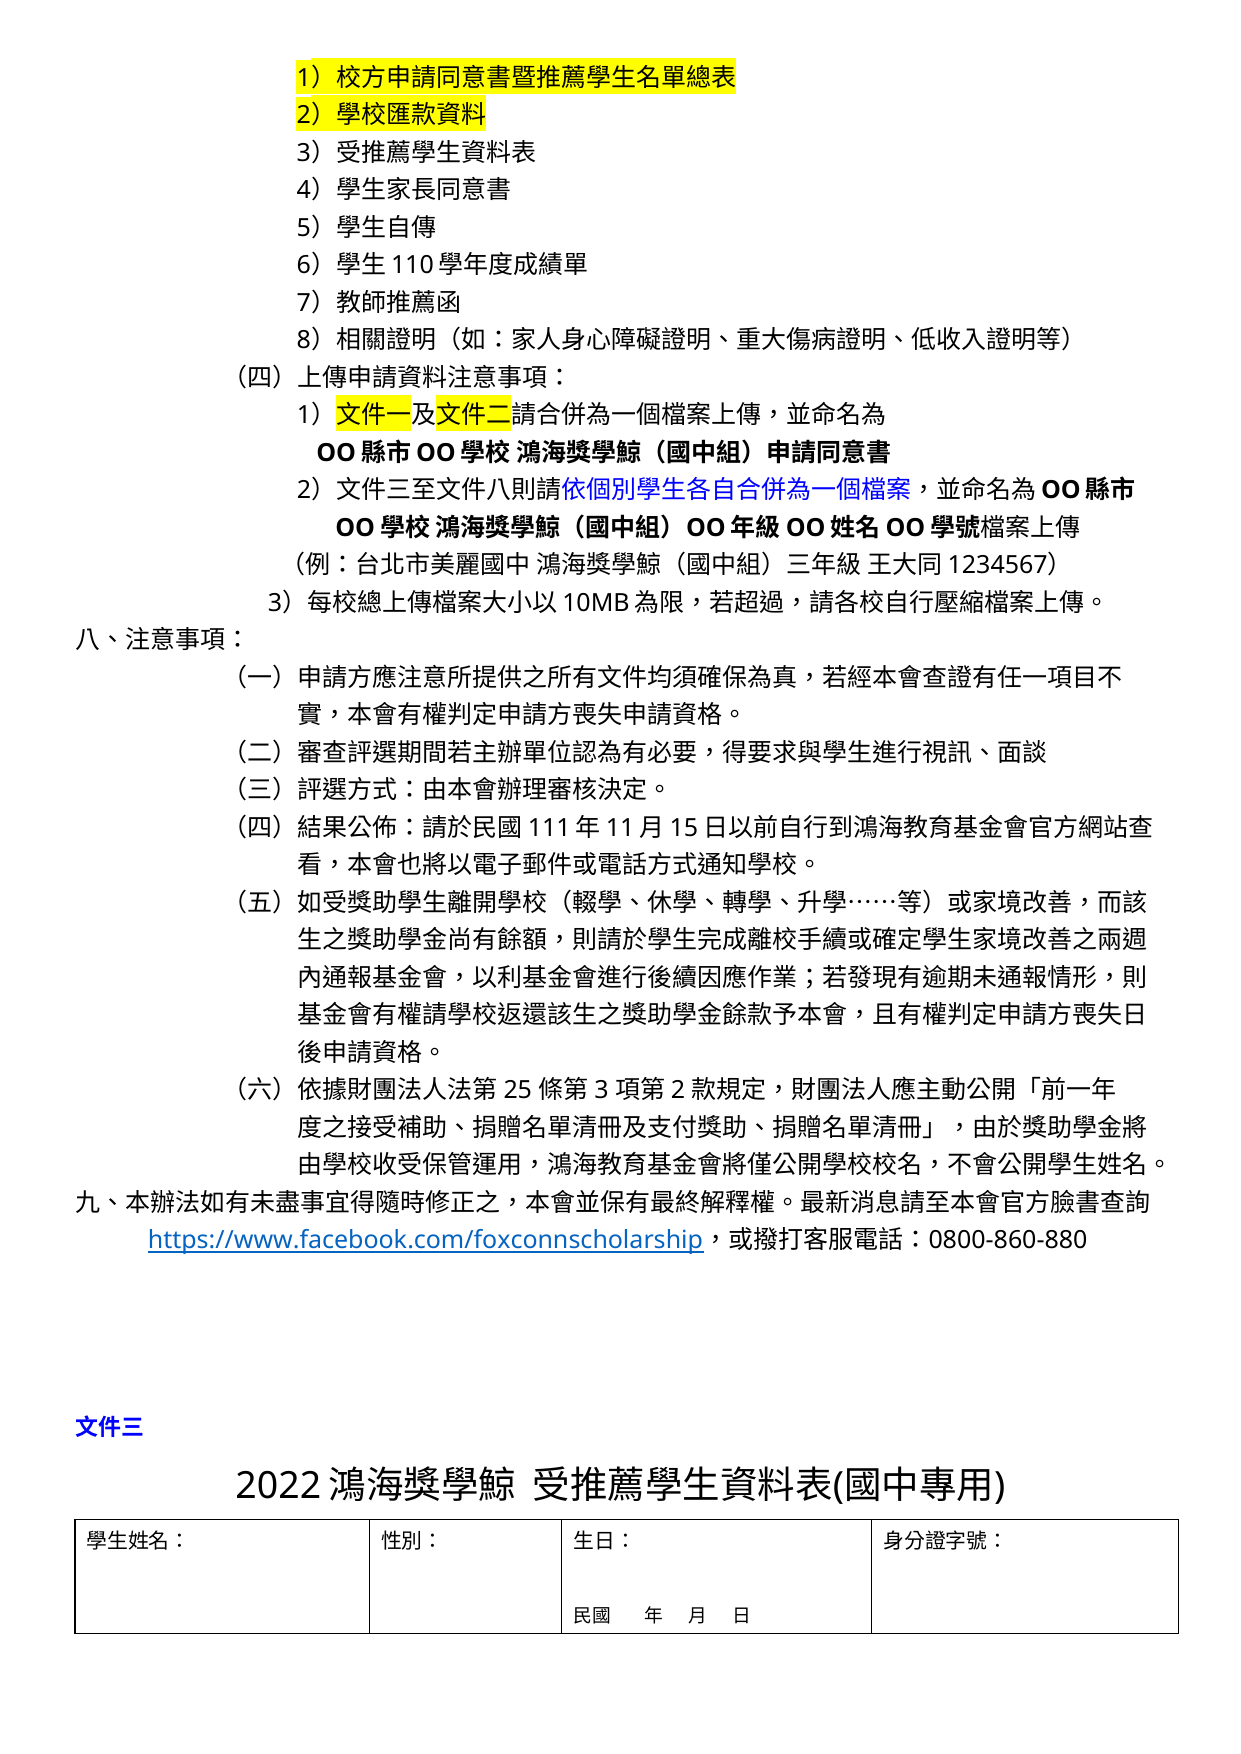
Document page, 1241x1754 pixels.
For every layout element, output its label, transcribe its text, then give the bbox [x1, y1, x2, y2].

text https://www.facebook.com/foxconnscholarship，或撥打客服電話：0800-860-880 [148, 1219, 1165, 1257]
text 3）受推薦學生資料表 [149, 132, 1165, 169]
text （四）結果公佈：請於民國111年11月15日以前自行到鴻海教育基金會官方網站查 看，本會也將以電子郵件或電話方式通知學校。 [223, 807, 1165, 882]
text 八、注意事項： [75, 619, 1165, 657]
text OO學校 鴻海獎學鯨（國中組）OO年級OO姓名OO學號檔案上傳 （例：台北市美麗國中 鴻海獎學鯨（國中組）三年級 王大同 1234567） 3）每校總上傳檔案大小以10MB為限，若超過，請各校自行壓縮檔案上傳。 [235, 507, 1165, 619]
text 5）學生自傳 [149, 207, 1165, 244]
text 2）學校匯款資料 [149, 94, 1165, 132]
text 2022鴻海獎學鯨 受推薦學生資料表(國中專用) [75, 1444, 1165, 1519]
text （四）上傳申請資料注意事項： 1）文件一及文件二請合併為一個檔案上傳，並命名為 OO縣市OO學校 鴻海獎學鯨（國中組）申請同意書 2）文件三至文件八則請依個別學生各自合併為一個檔案，並命名為OO縣市 [223, 357, 1165, 507]
text 1）校方申請同意書暨推薦學生名單總表 [149, 57, 1165, 94]
text 九、本辦法如有未盡事宜得隨時修正之，本會並保有最終解釋權。最新消息請至本會官方臉書查詢 [75, 1182, 1165, 1219]
text 8）相關證明（如：家人身心障礙證明、重大傷病證明、低收入證明等） [149, 319, 1165, 357]
text （一）申請方應注意所提供之所有文件均須確保為真，若經本會查證有任一項目不 實，本會有權判定申請方喪失申請資格。 [223, 657, 1165, 732]
table_header 學生姓名： [76, 1520, 369, 1633]
table_header 生日： 民國 年 月 日 [562, 1520, 871, 1633]
text 4）學生家長同意書 [149, 169, 1165, 207]
text （三）評選方式：由本會辦理審核決定。 [148, 769, 1165, 807]
table_header 性別： □男 □女 [370, 1520, 561, 1633]
text （六）依據財團法人法第 25 條第 3 項第 2 款規定，財團法人應主動公開「前一年 度之接受補助、捐贈名單清冊及支付獎助、捐贈名單清冊」，由於獎助學金將由學校收受保管運用，鴻海教育基金會將僅公開學校校名，不會公開學生姓名。 [223, 1069, 1165, 1182]
text 6）學生110學年度成績單 [149, 244, 1165, 282]
text 文件三 [75, 1407, 1165, 1444]
table_header 身分證字號： [872, 1520, 1178, 1633]
text （五）如受獎助學生離開學校（輟學、休學、轉學、升學……等）或家境改善，而該生之獎助學金尚有餘額，則請於學生完成離校手續或確定學生家境改善之兩週內通報基金會，以利基金會進行後續因應作業；若發現有逾期未通報情形，則基金會有權請學校返還該生之獎助學金餘款予本會，且有權判定申請方喪失日後申請資格。 [223, 882, 1165, 1069]
text （二）審查評選期間若主辦單位認為有必要，得要求與學生進行視訊、面談 [148, 732, 1165, 769]
text 7）教師推薦函 [149, 282, 1165, 319]
